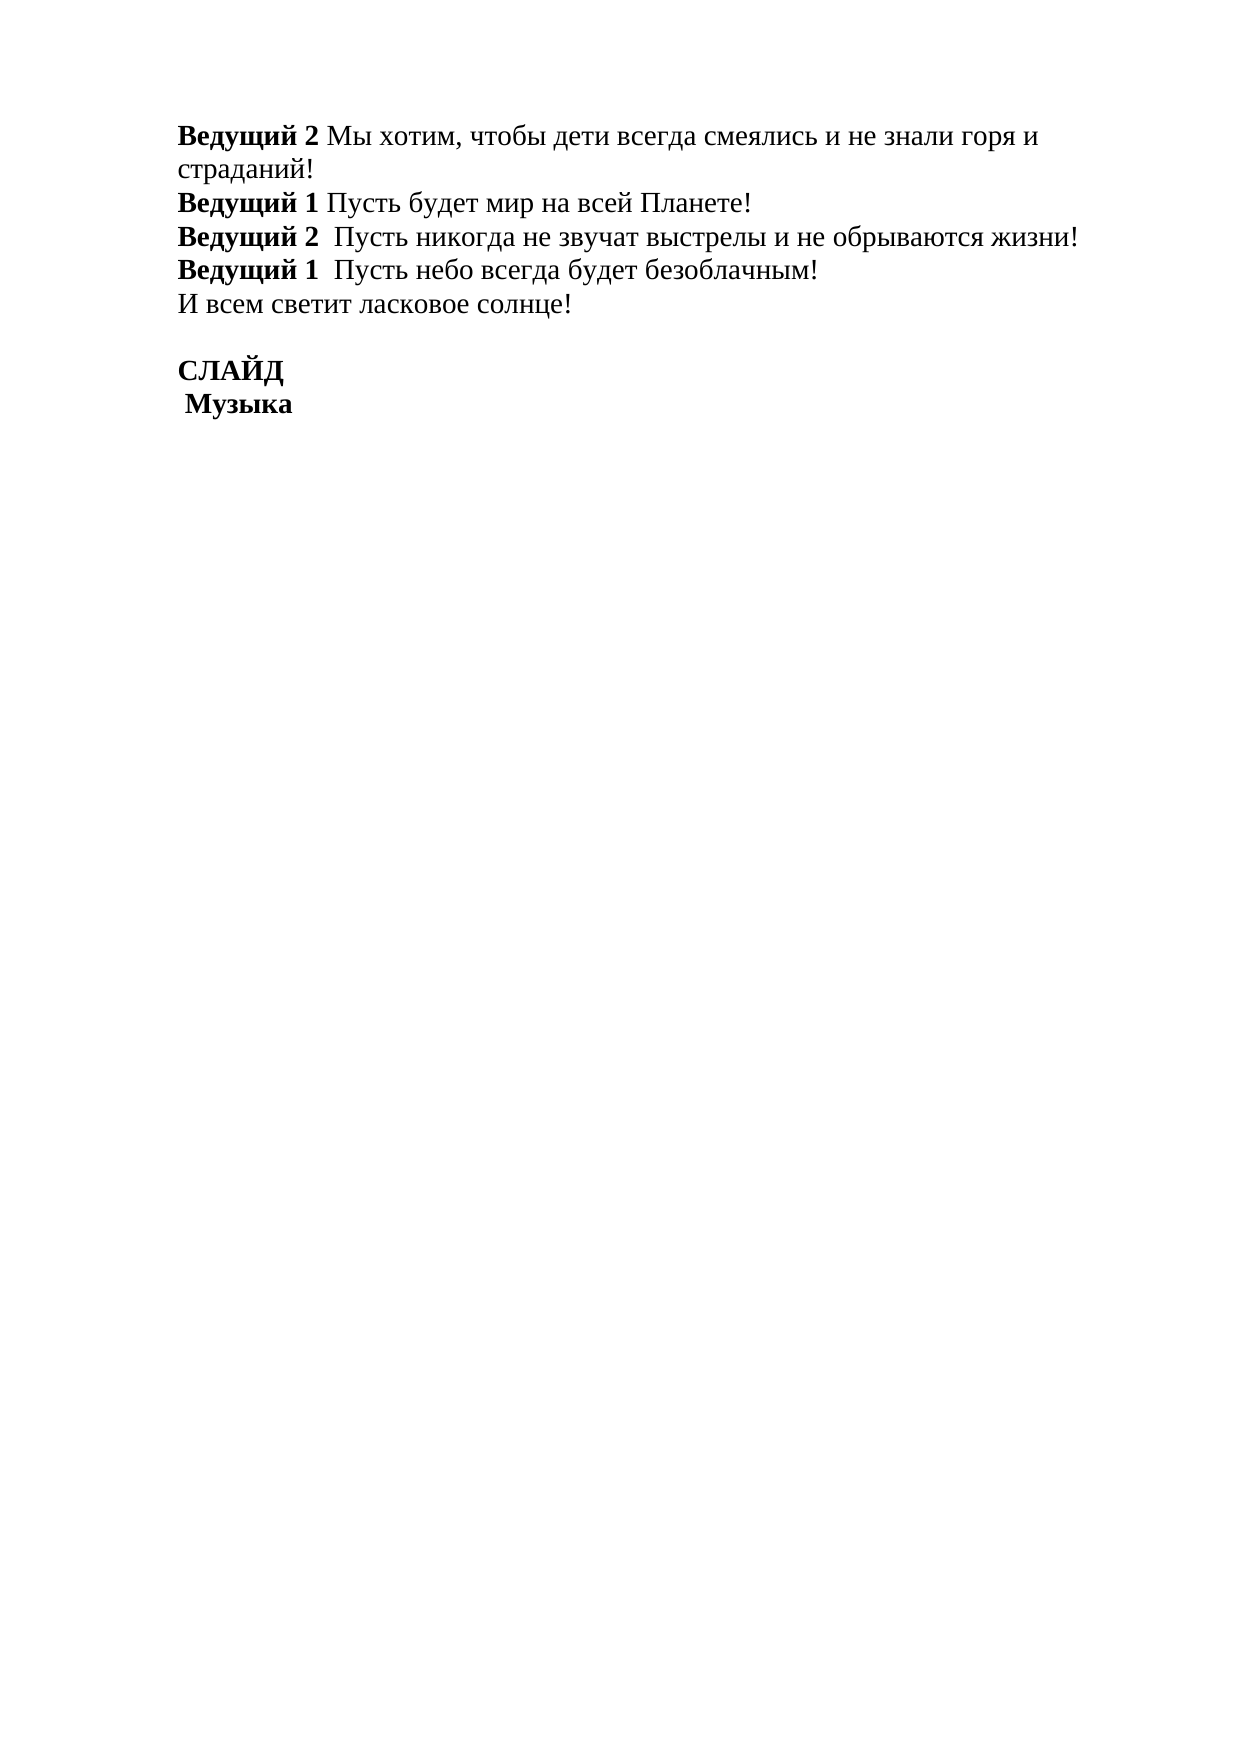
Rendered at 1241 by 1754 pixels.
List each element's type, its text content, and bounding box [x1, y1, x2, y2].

text И всем светит ласковое солнце! [177, 286, 1152, 319]
text Ведущий 1 Пусть будет мир на всей Планете! [177, 185, 1152, 219]
text Ведущий 2 Пусть никогда не звучат выстрелы и не обрываются жизни! [177, 219, 1152, 252]
text СЛАЙД [177, 353, 1152, 386]
text Ведущий 1 Пусть небо всегда будет безоблачным! [177, 252, 1152, 286]
text Музыка [177, 386, 1152, 420]
text Ведущий 2 Мы хотим, чтобы дети всегда смеялись и не знали горя и страданий! [177, 118, 1152, 185]
